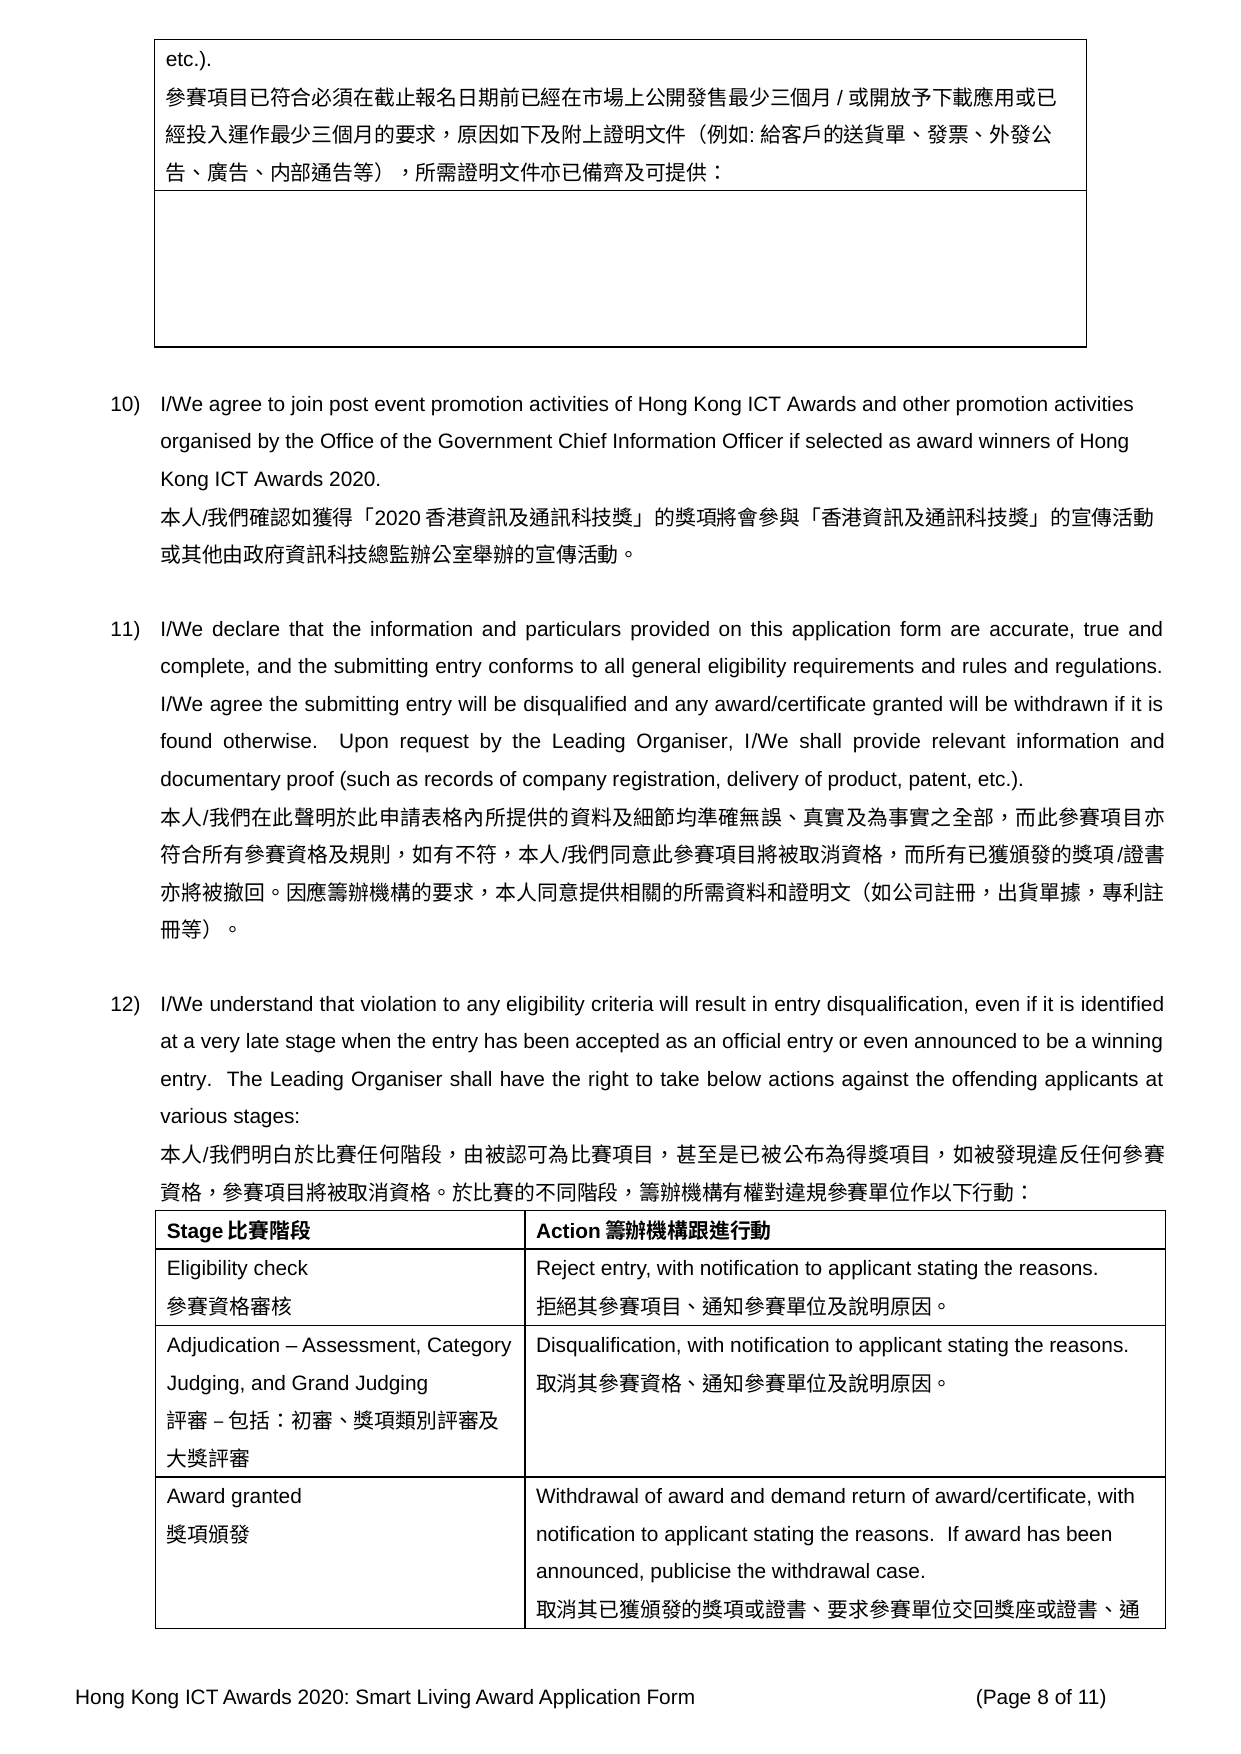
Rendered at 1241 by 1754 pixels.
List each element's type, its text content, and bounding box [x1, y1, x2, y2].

table_header Action籌辦機構跟進行動 [526, 1211, 1165, 1248]
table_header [155, 40, 1086, 190]
list I/We declare that the information and particulars provided on this application form are accurate, true and complete, and the submitting entry conforms to all general eligibility requirements and rules and regulations. I/We agree the submitting entry will be disqualified and any award/certificate granted will be withdrawn if it is found otherwise. Upon request by the Leading Organiser, I/We shall provide relevant information and documentary proof (such as records of company registration, delivery of product, patent, etc.). 本人/我們在此聲明於此申請表格內所提供的資料及細節均準確無誤、真實及為事實之全部，而此參賽項目亦符合所有參賽資格及規則，如有不符，本人/我們同意此參賽項目將被取消資格，而所有已獲頒發的獎項/證書亦將被撤回。因應籌辦機構的要求，本人同意提供相關的所需資料和證明文（如公司註冊，出貨單據，專利註冊等）。 [110, 610, 1165, 947]
table_cell Disqualification, with notification to applicant stating the reasons. 取消其參賽資格、通知參賽單位及說明原因。 [526, 1326, 1165, 1476]
list I/We agree to join post event promotion activities of Hong Kong ICT Awards and other promotion activities organised by the Office of the Government Chief Information Officer if selected as award winners of Hong Kong ICT Awards 2020. 本人/我們確認如獲得「2020香港資訊及通訊科技獎」的獎項將會參與「香港資訊及通訊科技獎」的宣傳活動或其他由政府資訊科技總監辦公室舉辦的宣傳活動。 [110, 385, 1165, 572]
table_cell Reject entry, with notification to applicant stating the reasons. 拒絕其參賽項目、通知參賽單位及說明原因。 [526, 1250, 1165, 1324]
table_cell [155, 191, 1086, 346]
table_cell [526, 1478, 1165, 1628]
table_cell Award granted 獎項頒發 [156, 1478, 524, 1628]
table_cell Eligibility check 參賽資格審核 [156, 1250, 524, 1324]
list I/We understand that violation to any eligibility criteria will result in entry disqualification, even if it is identified at a very late stage when the entry has been accepted as an official entry or even announced to be a winning entry. The Leading Organiser shall have the right to take below actions against the offending applicants at various stages: 本人/我們明白於比賽任何階段，由被認可為比賽項目，甚至是已被公布為得獎項目，如被發現違反任何參賽資格，參賽項目將被取消資格。於比賽的不同階段，籌辦機構有權對違規參賽單位作以下行動： [110, 985, 1165, 1210]
table_header Stage比賽階段 [156, 1211, 524, 1248]
table_cell Adjudication – Assessment, Category Judging, and Grand Judging 評審 – 包括：初審、獎項類別評審及大獎評審 [156, 1326, 524, 1476]
